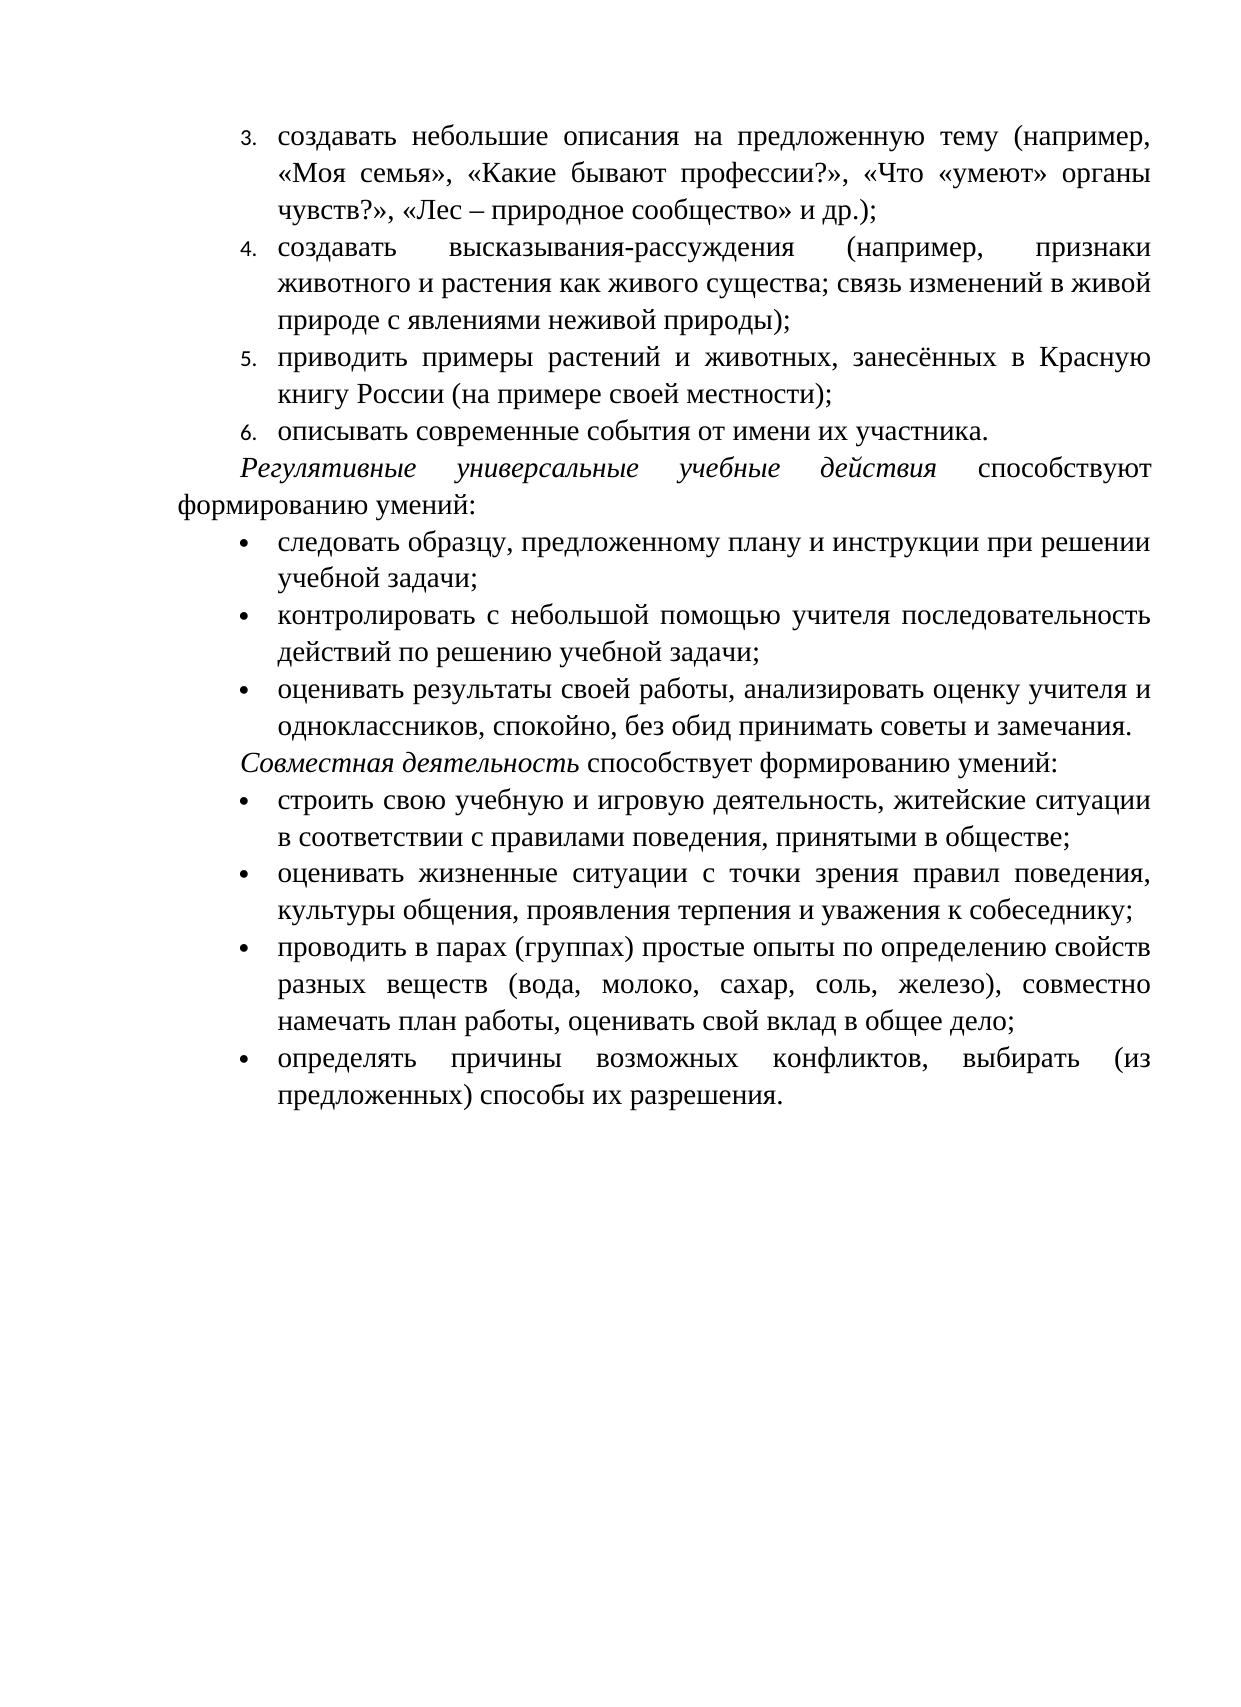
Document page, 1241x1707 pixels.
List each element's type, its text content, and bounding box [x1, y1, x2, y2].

list оценивать жизненные ситуации с точки зрения правил поведения, культуры общения, проявления терпения и уважения к собеседнику; [240, 856, 1152, 926]
text Регулятивные универсальные учебные действия способствуют формированию умений: [177, 450, 1152, 520]
list оценивать результаты своей работы, анализировать оценку учителя и одноклассников, спокойно, без обид принимать советы и замечания. [240, 671, 1152, 742]
list проводить в парах (группах) простые опыты по определению свойств разных веществ (вода, молоко, сахар, соль, железо), совместно намечать план работы, оценивать свой вклад в общее дело; [240, 929, 1152, 1037]
list определять причины возможных конфликтов, выбирать (из предложенных) способы их разрешения. [240, 1040, 1152, 1110]
list создавать небольшие описания на предложенную тему (например, «Моя семья», «Какие бывают профессии?», «Что «умеют» органы чувств?», «Лес – природное сообщество» и др.); [240, 118, 1152, 225]
list создавать высказывания-рассуждения (например, признаки животного и растения как живого существа; связь изменений в живой природе с явлениями неживой природы); [240, 229, 1152, 336]
list описывать современные события от имени их участника. [240, 413, 1152, 447]
list строить свою учебную и игровую деятельность, житейские ситуации в соответствии с правилами поведения, принятыми в обществе; [240, 782, 1152, 852]
text Совместная деятельность способствует формированию умений: [177, 745, 1152, 778]
list контролировать с небольшой помощью учителя последовательность действий по решению учебной задачи; [240, 597, 1152, 668]
list следовать образцу, предложенному плану и инструкции при решении учебной задачи; [240, 524, 1152, 594]
list приводить примеры растений и животных, занесённых в Красную книгу России (на примере своей местности); [240, 339, 1152, 410]
